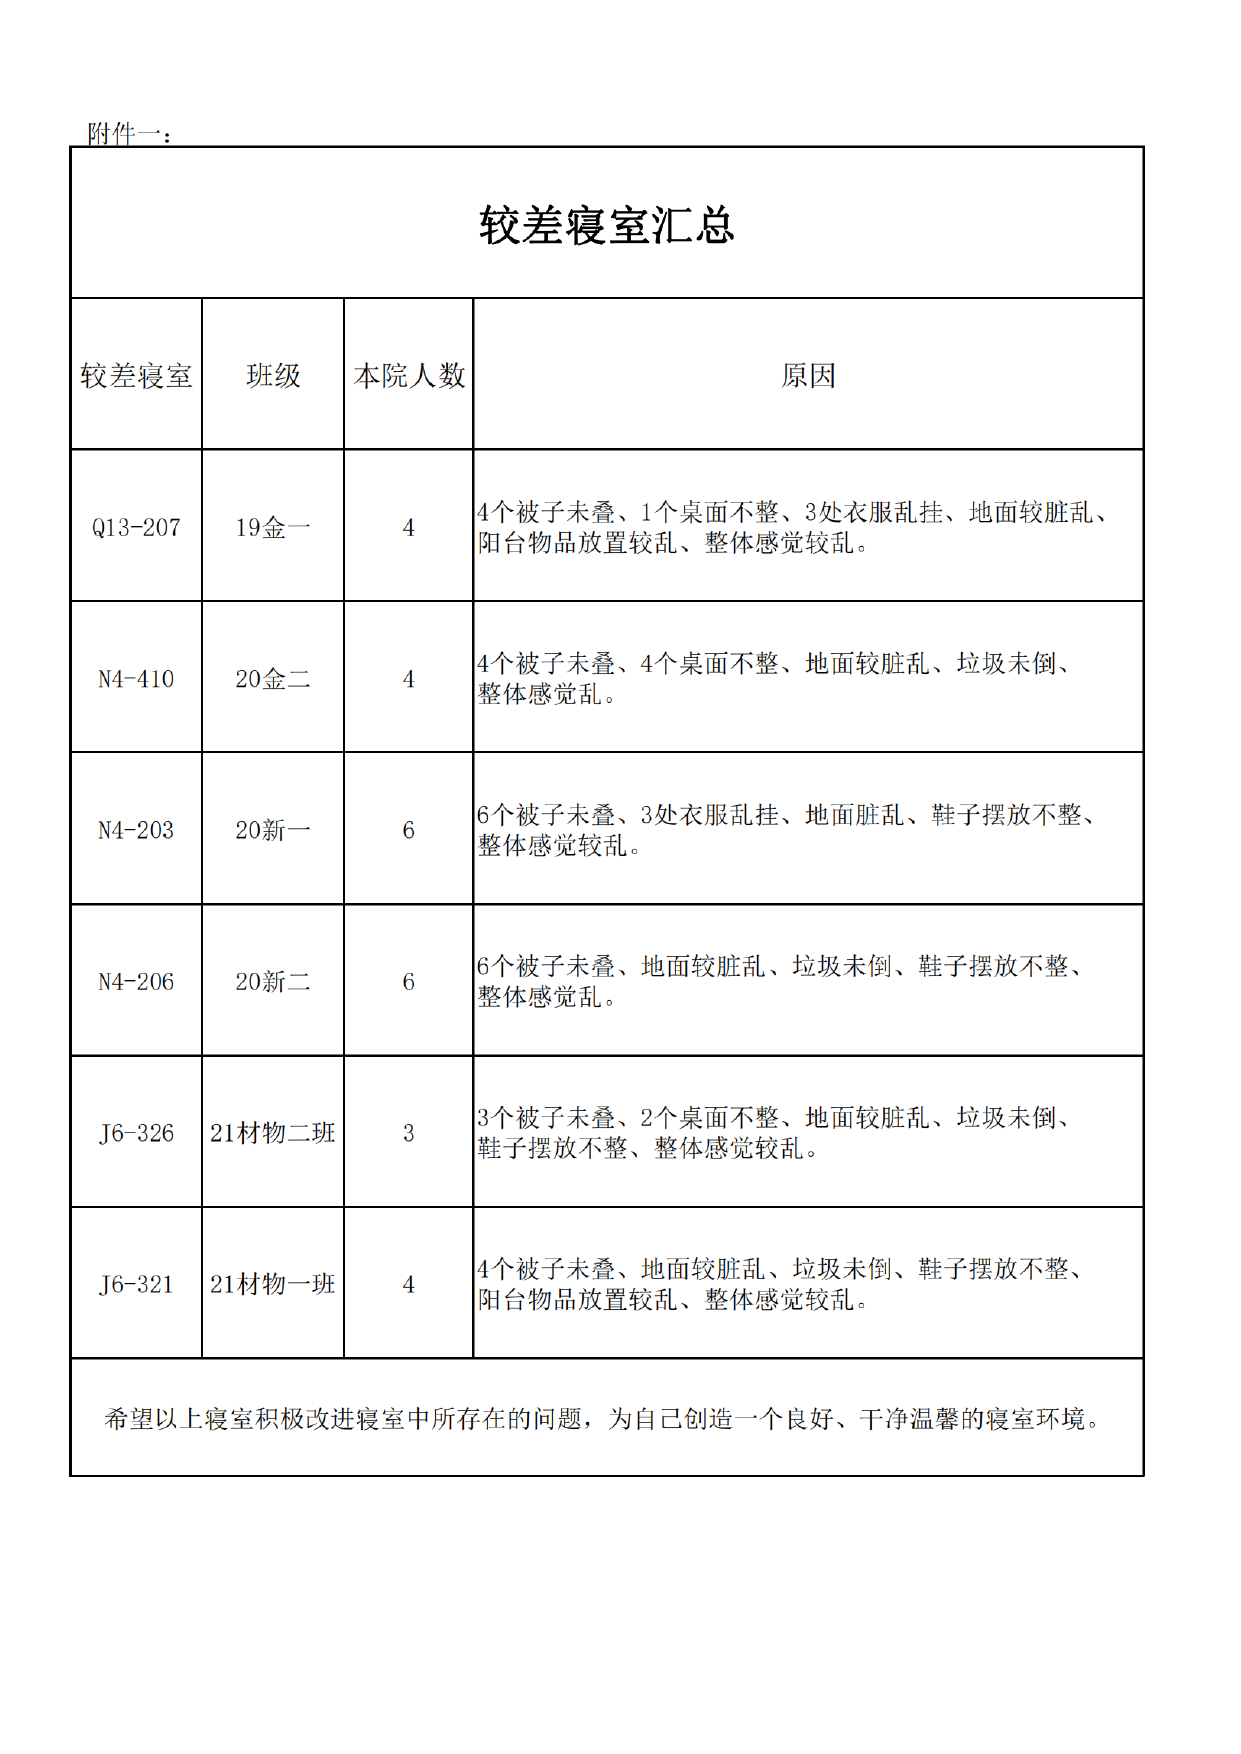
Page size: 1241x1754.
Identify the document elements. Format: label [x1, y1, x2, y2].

picture [56, 97, 1155, 1499]
